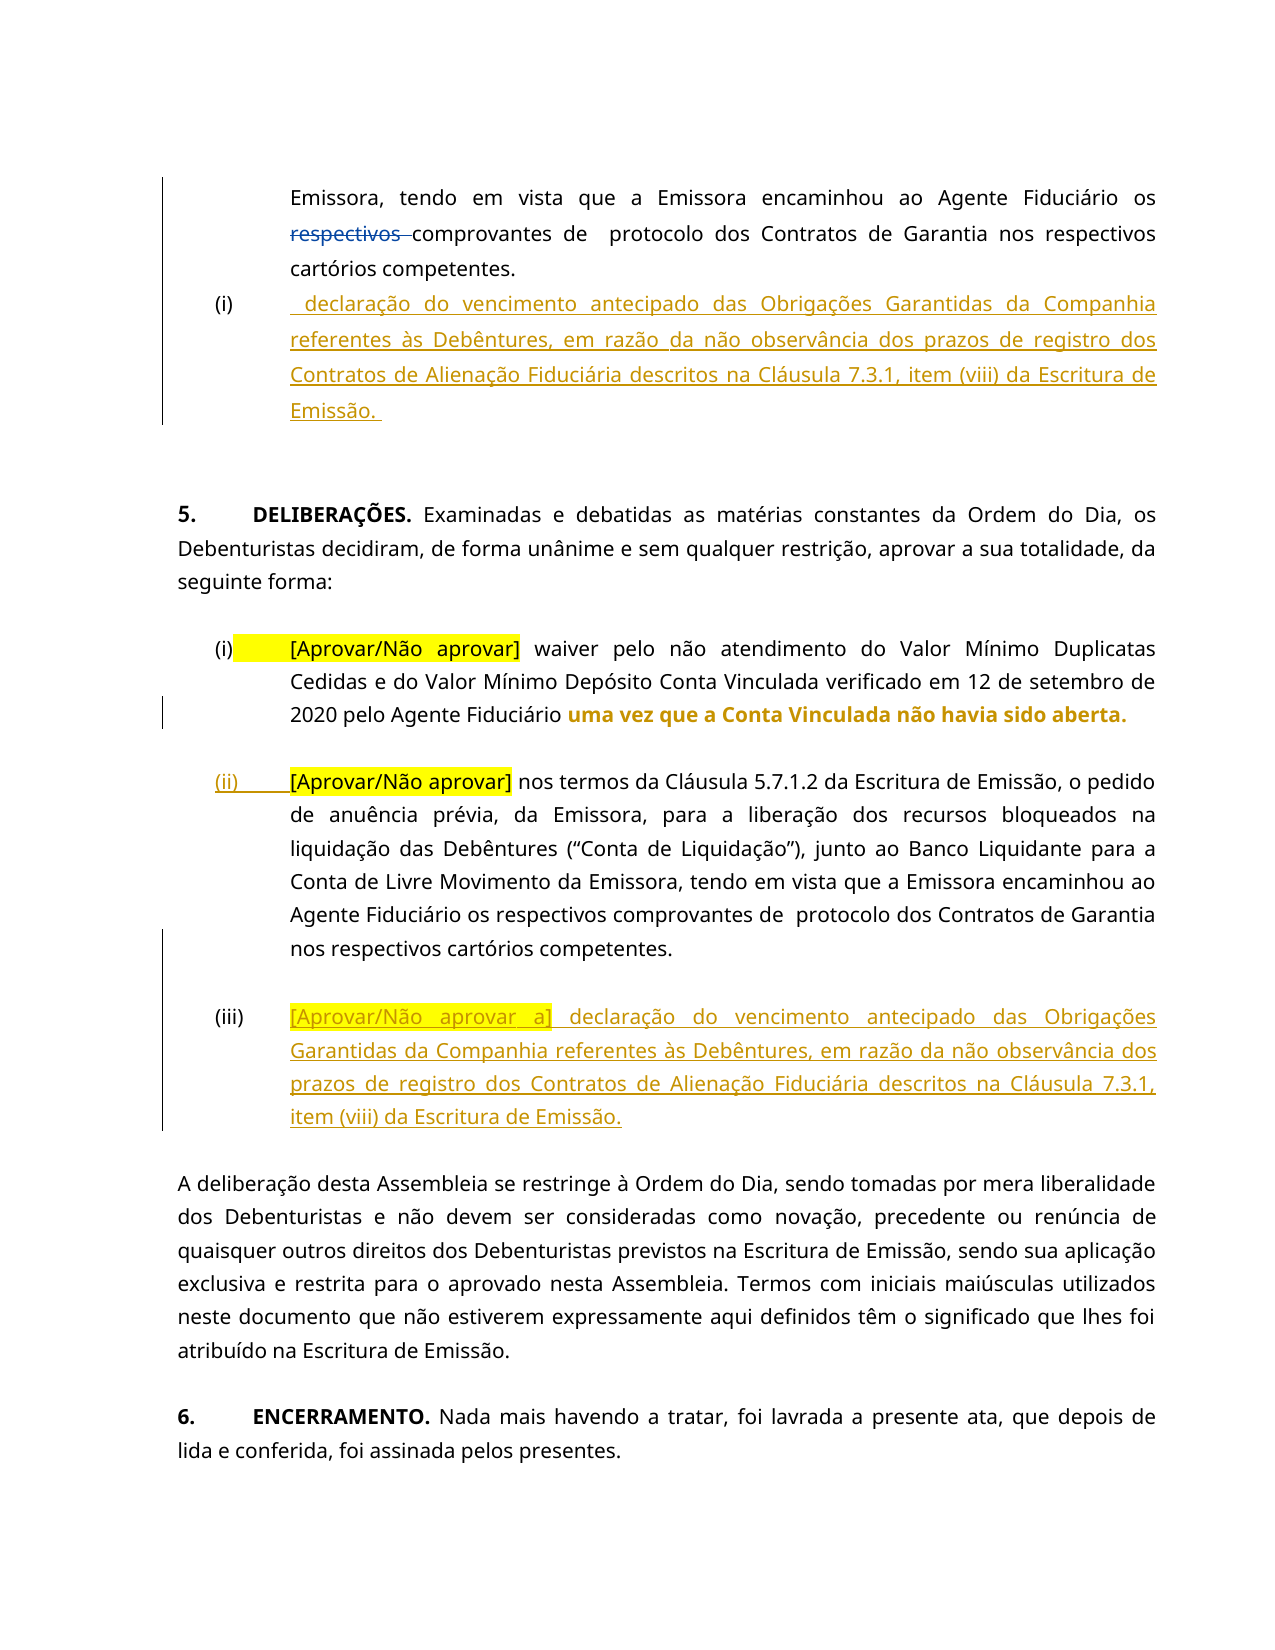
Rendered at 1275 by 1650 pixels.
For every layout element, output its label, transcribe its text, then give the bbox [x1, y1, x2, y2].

list [Aprovar/Não aprovar] waiver pelo não atendimento do Valor Mínimo Duplicatas Cedidas e do Valor Mínimo Depósito Conta Vinculada verificado em 12 de setembro de 2020 pelo Agente Fiduciário uma vez que a Conta Vinculada não havia sido aberta. [215, 629, 1157, 729]
list [Aprovar/Não aprovar] nos termos da Cláusula 5.7.1.2 da Escritura de Emissão, o pedido de anuência prévia, da Emissora, para a liberação dos recursos bloqueados na liquidação das Debêntures (“Conta de Liquidação”), junto ao Banco Liquidante para a Conta de Livre Movimento da Emissora, tendo em vista que a Emissora encaminhou ao Agente Fiduciário os respectivos comprovantes de protocolo dos Contratos de Garantia nos respectivos cartórios competentes. [215, 763, 1157, 963]
text A deliberação desta Assembleia se restringe à Ordem do Dia, sendo tomadas por mera liberalidade dos Debenturistas e não devem ser consideradas como novação, precedente ou renúncia de quaisquer outros direitos dos Debenturistas previstos na Escritura de Emissão, sendo sua aplicação exclusiva e restrita para o aprovado nesta Assembleia. Termos com iniciais maiúsculas utilizados neste documento que não estiverem expressamente aqui definidos têm o significado que lhes foi atribuído na Escritura de Emissão. [177, 1165, 1157, 1365]
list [215, 177, 1157, 283]
text 6. ENCERRAMENTO. Nada mais havendo a tratar, foi lavrada a presente ata, que depois de lida e conferida, foi assinada pelos presentes. [177, 1398, 1157, 1465]
list DELIBERAÇÕES. Examinadas e debatidas as matérias constantes da Ordem do Dia, os Debenturistas decidiram, de forma unânime e sem qualquer restrição, aprovar a sua totalidade, da seguinte forma: [177, 496, 1157, 596]
